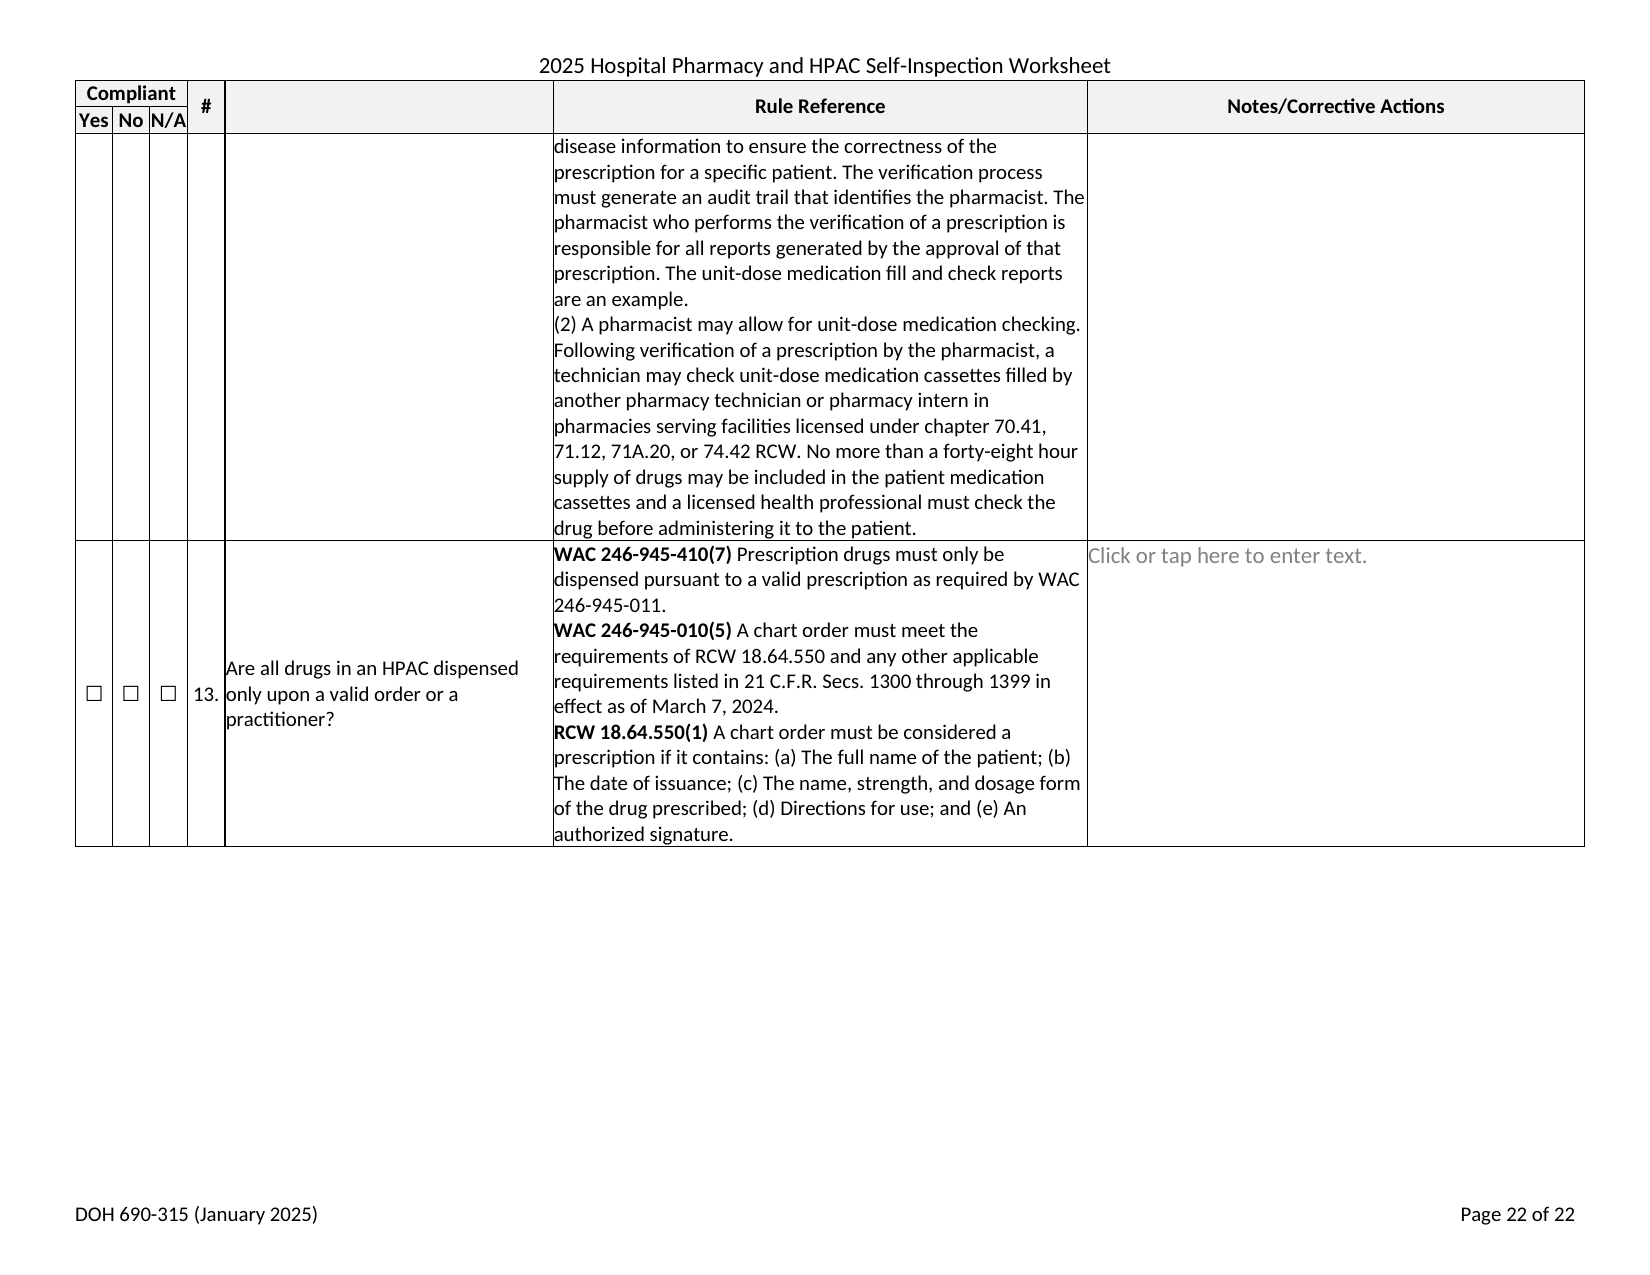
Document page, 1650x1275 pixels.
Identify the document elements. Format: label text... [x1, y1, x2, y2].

table_cell [188, 541, 224, 846]
table_cell [188, 134, 224, 540]
table_cell Yes [76, 107, 112, 132]
table_header Notes/Corrective Actions [1088, 81, 1584, 132]
table_cell Are all drugs in an HPAC dispensed only upon a valid order or a practitioner? [226, 541, 553, 846]
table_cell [554, 134, 1087, 540]
table_header # [188, 81, 224, 132]
table_cell WAC 246-945-410(7) Prescription drugs must only be dispensed pursuant to a valid prescription as required by WAC 246-945-011. WAC 246-945-010(5) A chart order must meet the requirements of RCW 18.64.550 and any other applicable requirements listed in 21 C.F.R. Secs. 1300 through 1399 in effect as of March 7, 2024. RCW 18.64.550(1) A chart order must be considered a prescription if it contains: (a) The full name of the patient; (b) The date of issuance; (c) The name, strength, and dosage form of the drug prescribed; (d) Directions for use; and (e) An authorized signature. [554, 541, 1087, 846]
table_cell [226, 134, 553, 540]
table_header Compliant [76, 81, 187, 106]
table_cell No [113, 107, 149, 132]
table_cell N/A [150, 107, 187, 132]
table_header [226, 81, 553, 132]
table_header Rule Reference [554, 81, 1087, 132]
